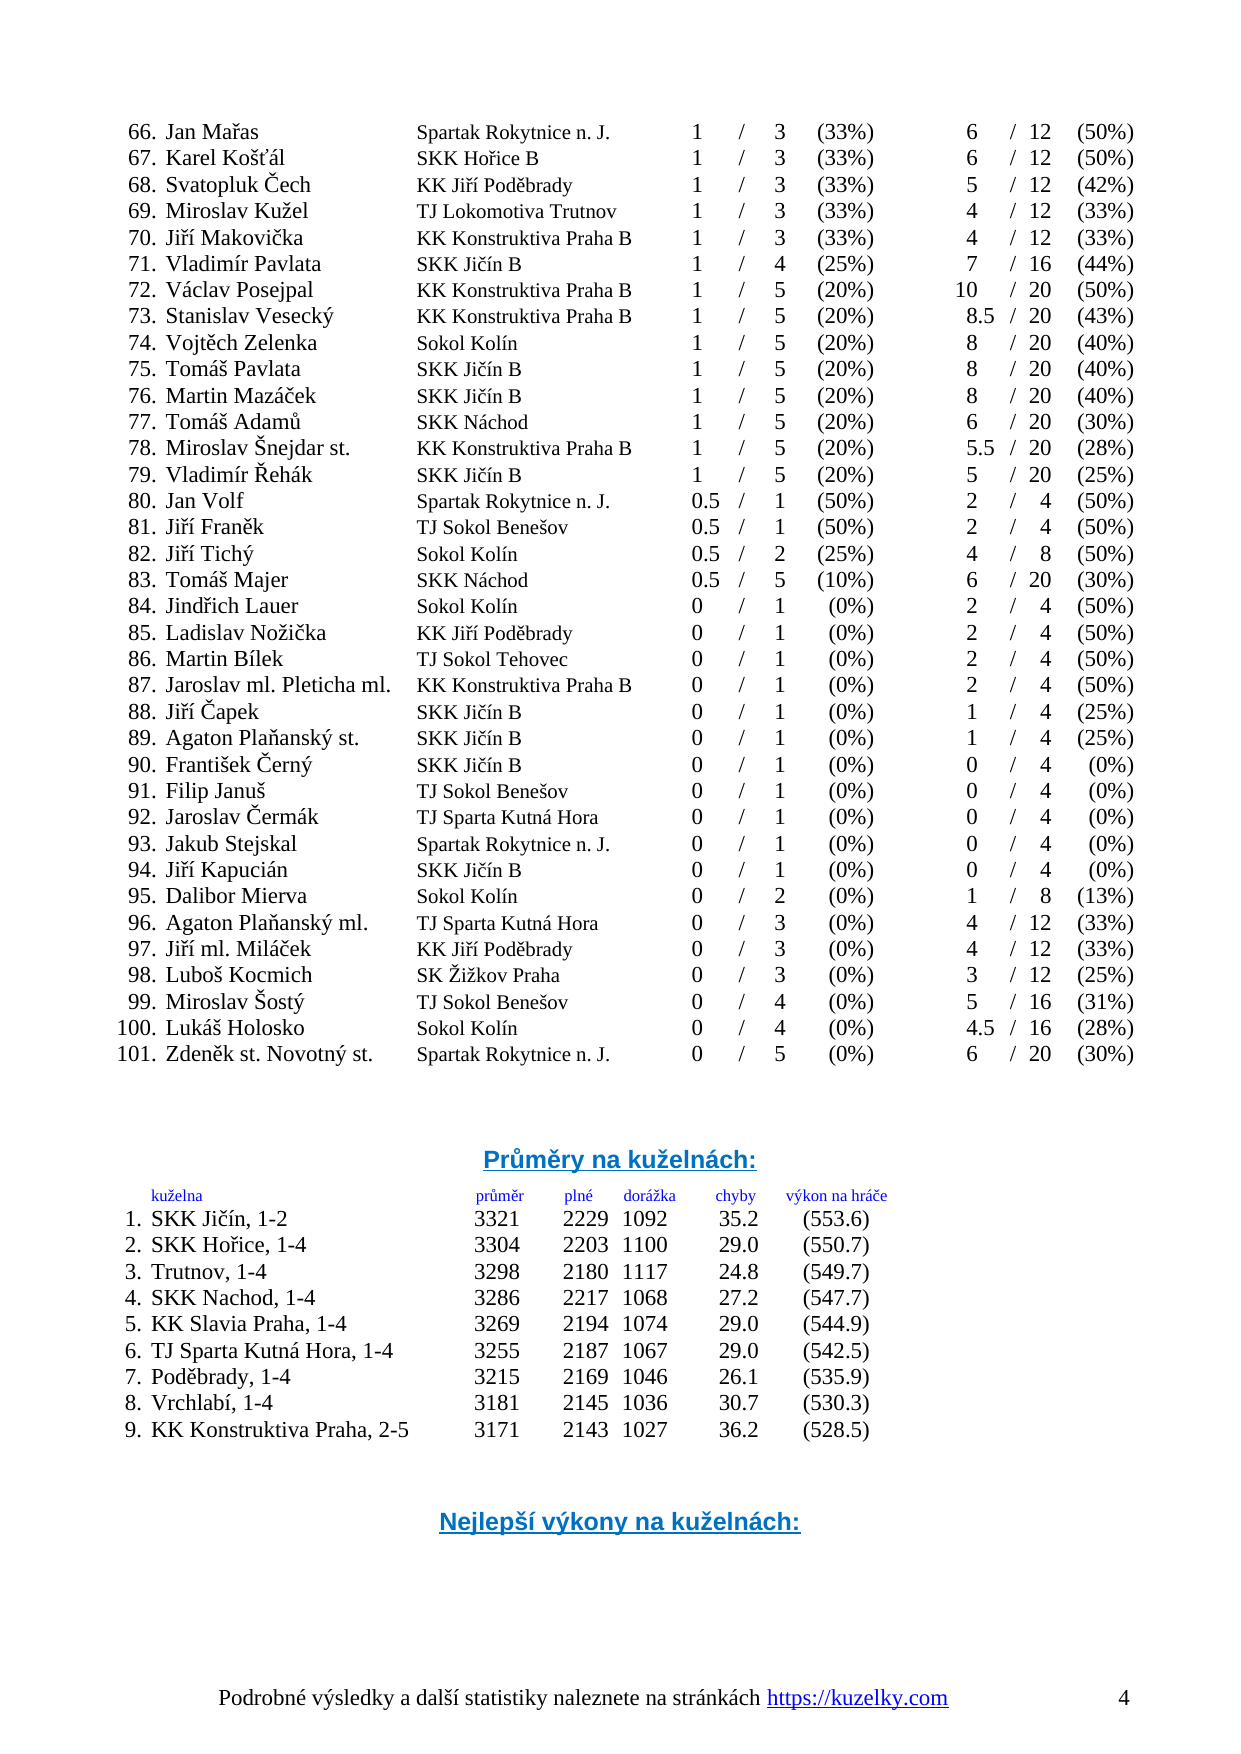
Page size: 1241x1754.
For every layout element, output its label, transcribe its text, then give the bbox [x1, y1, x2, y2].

text 93. Jakub Stejskal Spartak Rokytnice n. J. 0 / 1 (0%) 0 / 4 (0%) [106, 830, 1134, 856]
text 7. Poděbrady, 1-4 3215 2169 1046 26.1 (535.9) [106, 1363, 1134, 1389]
text 6. TJ Sparta Kutná Hora, 1-4 3255 2187 1067 29.0 (542.5) [106, 1337, 1134, 1363]
text 90. František Černý SKK Jičín B 0 / 1 (0%) 0 / 4 (0%) [106, 751, 1134, 777]
text 81. Jiří Franěk TJ Sokol Benešov 0.5 / 1 (50%) 2 / 4 (50%) [106, 513, 1134, 540]
text 2. SKK Hořice, 1-4 3304 2203 1100 29.0 (550.7) [106, 1231, 1134, 1258]
text 75. Tomáš Pavlata SKK Jičín B 1 / 5 (20%) 8 / 20 (40%) [106, 355, 1134, 382]
text 74. Vojtěch Zelenka Sokol Kolín 1 / 5 (20%) 8 / 20 (40%) [106, 329, 1134, 355]
text 87. Jaroslav ml. Pleticha ml. KK Konstruktiva Praha B 0 / 1 (0%) 2 / 4 (50%) [106, 672, 1134, 698]
text 9. KK Konstruktiva Praha, 2-5 3171 2143 1027 36.2 (528.5) [106, 1416, 1134, 1442]
text 69. Miroslav Kužel TJ Lokomotiva Trutnov 1 / 3 (33%) 4 / 12 (33%) [106, 197, 1134, 223]
text 1. SKK Jičín, 1-2 3321 2229 1092 35.2 (553.6) [106, 1205, 1134, 1231]
text 5. KK Slavia Praha, 1-4 3269 2194 1074 29.0 (544.9) [106, 1310, 1134, 1337]
text 78. Miroslav Šnejdar st. KK Konstruktiva Praha B 1 / 5 (20%) 5.5 / 20 (28%) [106, 434, 1134, 461]
text 97. Jiří ml. Miláček KK Jiří Poděbrady 0 / 3 (0%) 4 / 12 (33%) [106, 935, 1134, 961]
text 4. SKK Nachod, 1-4 3286 2217 1068 27.2 (547.7) [106, 1284, 1134, 1310]
text 96. Agaton Plaňanský ml. TJ Sparta Kutná Hora 0 / 3 (0%) 4 / 12 (33%) [106, 909, 1134, 935]
text 86. Martin Bílek TJ Sokol Tehovec 0 / 1 (0%) 2 / 4 (50%) [106, 645, 1134, 672]
text 83. Tomáš Majer SKK Náchod 0.5 / 5 (10%) 6 / 20 (30%) [106, 566, 1134, 592]
text 72. Václav Posejpal KK Konstruktiva Praha B 1 / 5 (20%) 10 / 20 (50%) [106, 276, 1134, 303]
text 71. Vladimír Pavlata SKK Jičín B 1 / 4 (25%) 7 / 16 (44%) [106, 250, 1134, 276]
text Nejlepší výkony na kuželnách: [94, 1507, 1145, 1536]
text 95. Dalibor Mierva Sokol Kolín 0 / 2 (0%) 1 / 8 (13%) [106, 882, 1134, 909]
text 8. Vrchlabí, 1-4 3181 2145 1036 30.7 (530.3) [106, 1389, 1134, 1416]
text 98. Luboš Kocmich SK Žižkov Praha 0 / 3 (0%) 3 / 12 (25%) [106, 961, 1134, 988]
text 68. Svatopluk Čech KK Jiří Poděbrady 1 / 3 (33%) 5 / 12 (42%) [106, 171, 1134, 197]
text 94. Jiří Kapucián SKK Jičín B 0 / 1 (0%) 0 / 4 (0%) [106, 856, 1134, 882]
text 70. Jiří Makovička KK Konstruktiva Praha B 1 / 3 (33%) 4 / 12 (33%) [106, 223, 1134, 250]
text 79. Vladimír Řehák SKK Jičín B 1 / 5 (20%) 5 / 20 (25%) [106, 461, 1134, 487]
text 91. Filip Januš TJ Sokol Benešov 0 / 1 (0%) 0 / 4 (0%) [106, 777, 1134, 803]
text 67. Karel Košťál SKK Hořice B 1 / 3 (33%) 6 / 12 (50%) [106, 144, 1134, 171]
text 101. Zdeněk st. Novotný st. Spartak Rokytnice n. J. 0 / 5 (0%) 6 / 20 (30%) [106, 1041, 1134, 1067]
text 3. Trutnov, 1-4 3298 2180 1117 24.8 (549.7) [106, 1258, 1134, 1284]
text 99. Miroslav Šostý TJ Sokol Benešov 0 / 4 (0%) 5 / 16 (31%) [106, 988, 1134, 1014]
text 100. Lukáš Holosko Sokol Kolín 0 / 4 (0%) 4.5 / 16 (28%) [106, 1014, 1134, 1041]
text Průměry na kuželnách: [94, 1144, 1145, 1173]
text 85. Ladislav Nožička KK Jiří Poděbrady 0 / 1 (0%) 2 / 4 (50%) [106, 619, 1134, 645]
text 76. Martin Mazáček SKK Jičín B 1 / 5 (20%) 8 / 20 (40%) [106, 382, 1134, 408]
text 66. Jan Mařas Spartak Rokytnice n. J. 1 / 3 (33%) 6 / 12 (50%) [106, 118, 1134, 144]
text 92. Jaroslav Čermák TJ Sparta Kutná Hora 0 / 1 (0%) 0 / 4 (0%) [106, 803, 1134, 830]
text 84. Jindřich Lauer Sokol Kolín 0 / 1 (0%) 2 / 4 (50%) [106, 592, 1134, 619]
text 88. Jiří Čapek SKK Jičín B 0 / 1 (0%) 1 / 4 (25%) [106, 698, 1134, 724]
text 89. Agaton Plaňanský st. SKK Jičín B 0 / 1 (0%) 1 / 4 (25%) [106, 724, 1134, 751]
text 77. Tomáš Adamů SKK Náchod 1 / 5 (20%) 6 / 20 (30%) [106, 408, 1134, 434]
text 73. Stanislav Vesecký KK Konstruktiva Praha B 1 / 5 (20%) 8.5 / 20 (43%) [106, 303, 1134, 329]
text 80. Jan Volf Spartak Rokytnice n. J. 0.5 / 1 (50%) 2 / 4 (50%) [106, 487, 1134, 513]
text kuželna průměr plné dorážka chyby výkon na hráče [106, 1186, 1134, 1205]
text 82. Jiří Tichý Sokol Kolín 0.5 / 2 (25%) 4 / 8 (50%) [106, 540, 1134, 566]
